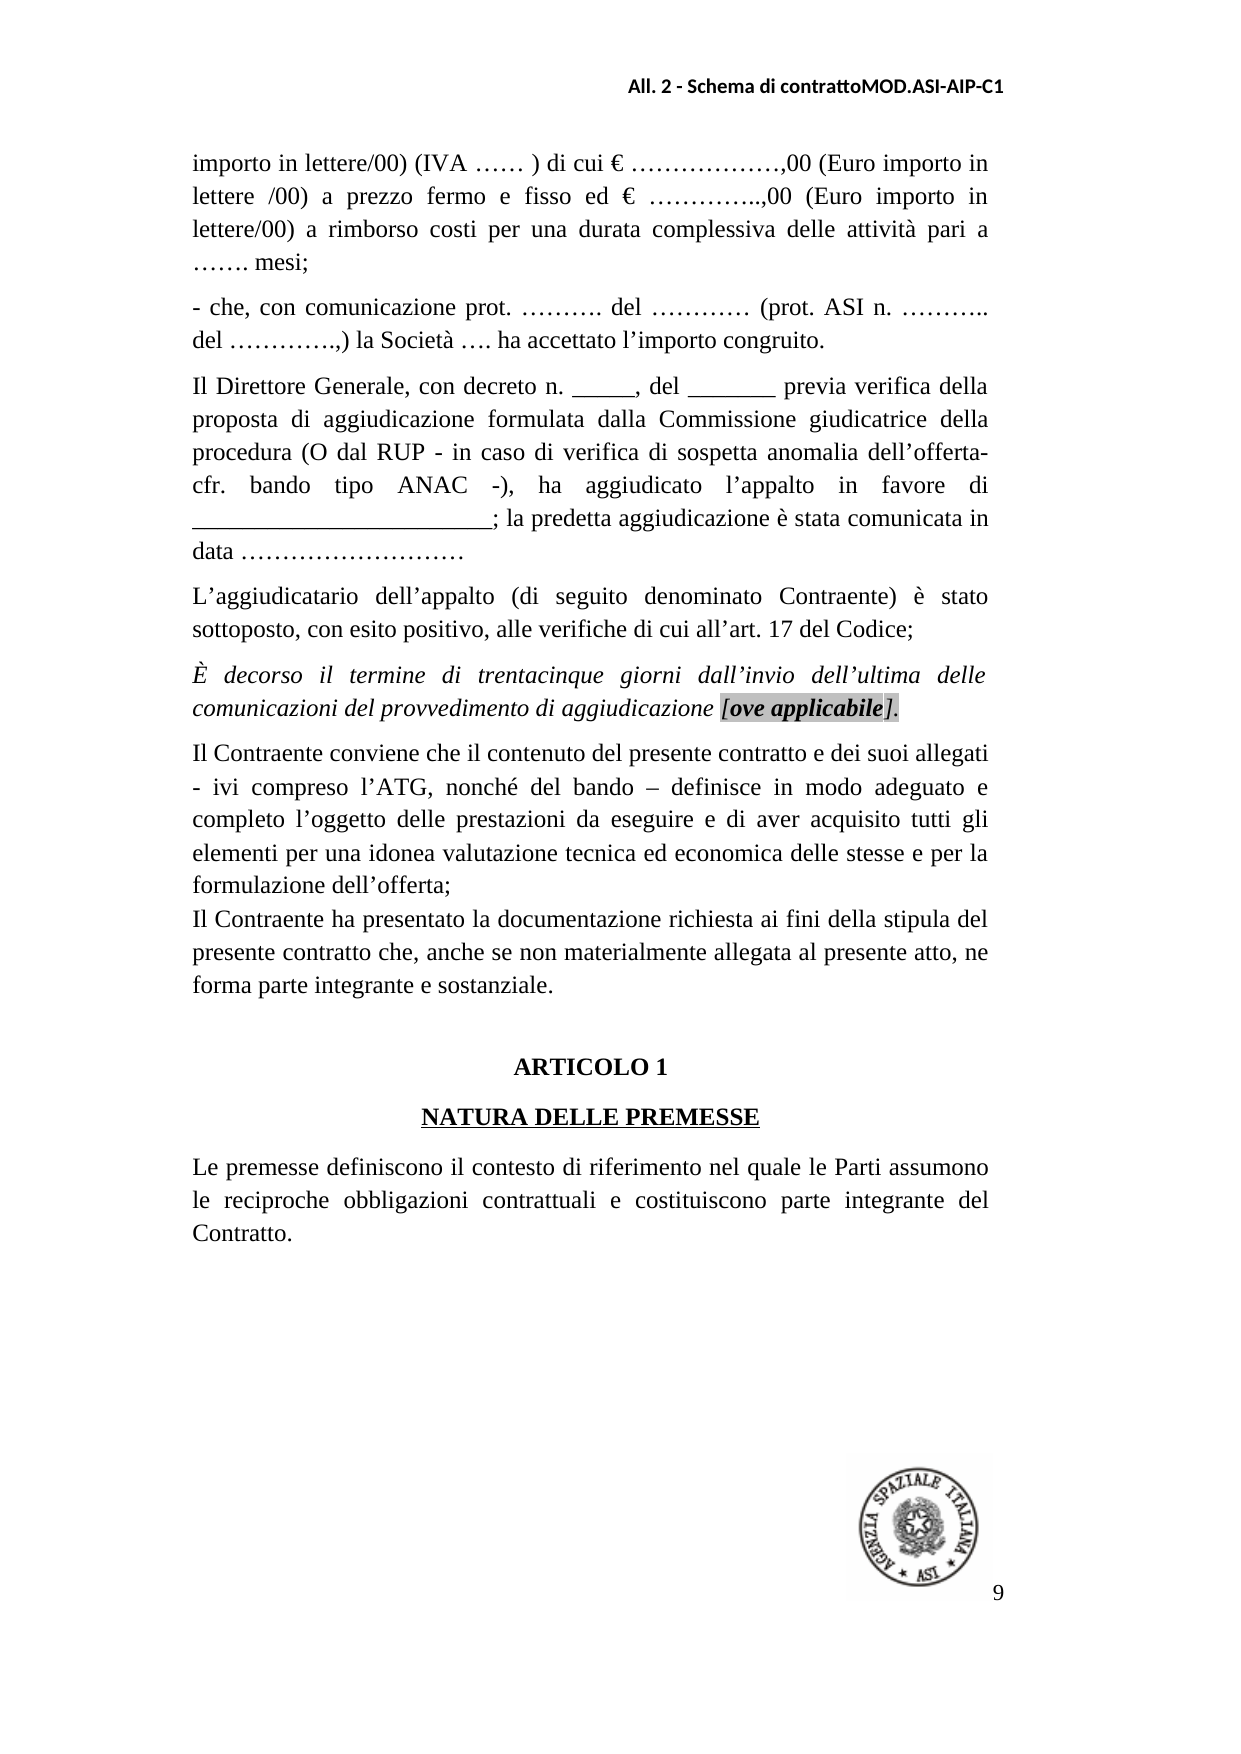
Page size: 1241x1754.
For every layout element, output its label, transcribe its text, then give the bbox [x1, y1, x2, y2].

text Il Contraente conviene che il contenuto del presente contratto e dei suoi allegati - ivi compreso l’ATG, nonché del bando – definisce in modo adeguato e completo l’oggetto delle prestazioni da eseguire e di aver acquisito tutti gli elementi per una idonea valutazione tecnica ed economica delle stesse e per la formulazione dell’offerta; [192, 738, 989, 899]
text Il Contraente ha presentato la documentazione richiesta ai fini della stipula del presente contratto che, anche se non materialmente allegata al presente atto, ne forma parte integrante e sostanziale. [192, 904, 989, 998]
text NATURA DELLE PREMESSE [192, 1102, 989, 1131]
text - che, con comunicazione prot. ………. del ………… (prot. ASI n. ……….. del ………….,) la Società …. ha accettato l’importo congruito. [192, 292, 989, 354]
text Il Direttore Generale, con decreto n. _____, del _______ previa verifica della proposta di aggiudicazione formulata dalla Commissione giudicatrice della procedura (O dal RUP - in caso di verifica di sospetta anomalia dell’offerta- cfr. bando tipo ANAC -), ha aggiudicato l’appalto in favore di ________________________; la predetta aggiudicazione è stata comunicata in data ……………………… [192, 371, 989, 565]
text L’aggiudicatario dell’appalto (di seguito denominato Contraente) è stato sottoposto, con esito positivo, alle verifiche di cui all’art. 17 del Codice; [192, 581, 989, 643]
text ARTICOLO 1 [192, 1052, 989, 1081]
picture [845, 1453, 993, 1601]
text Le premesse definiscono il contesto di riferimento nel quale le Parti assumono le reciproche obbligazioni contrattuali e costituiscono parte integrante del Contratto. [192, 1152, 989, 1247]
text È decorso il termine di trentacinque giorni dall’invio dell’ultima delle comunicazioni del provvedimento di aggiudicazione [ove applicabile]. [192, 660, 989, 722]
